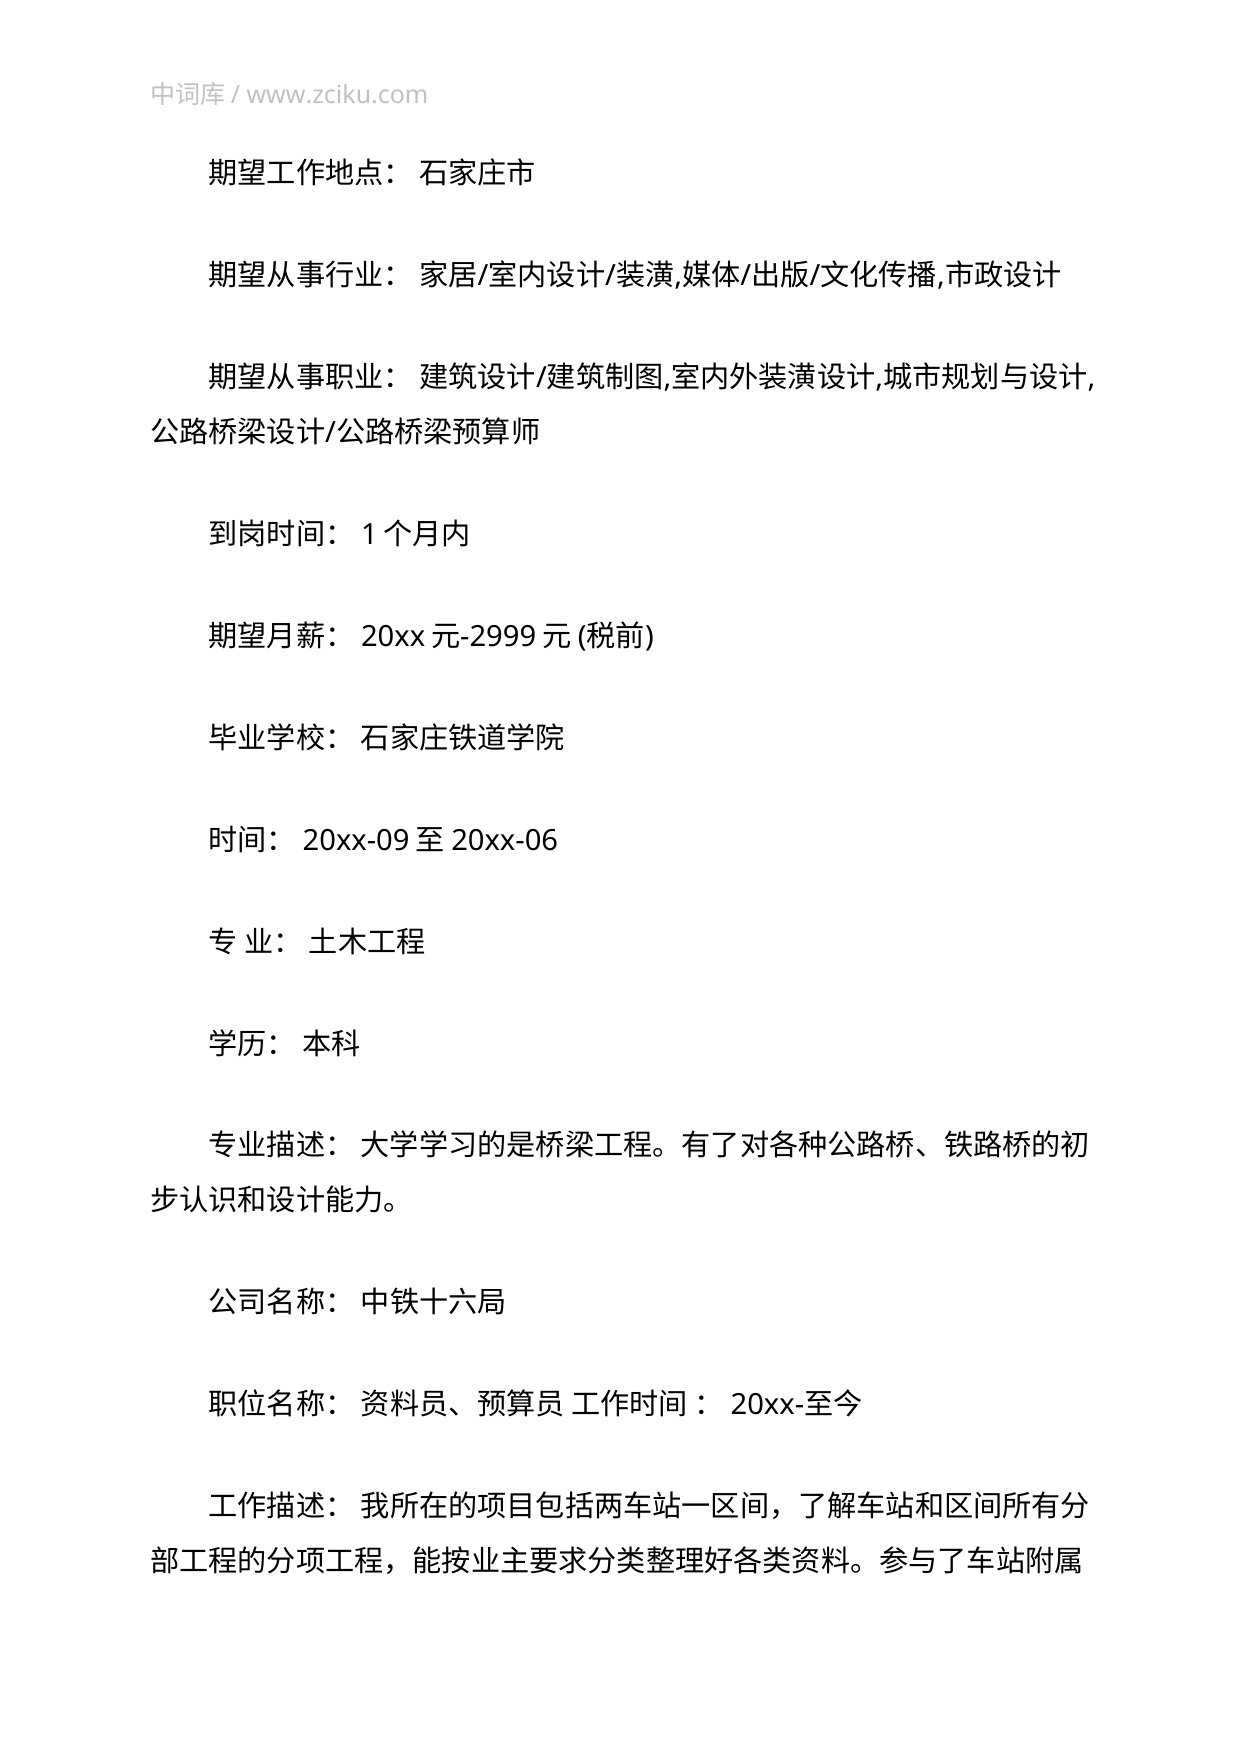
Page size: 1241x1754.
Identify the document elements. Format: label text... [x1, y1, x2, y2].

text 期望从事行业： 家居/室内设计/装潢,媒体/出版/文化传播,市政设计 [150, 252, 1090, 294]
text 期望从事职业： 建筑设计/建筑制图,室内外装潢设计,城市规划与设计,公路桥梁设计/公路桥梁预算师 [150, 354, 1090, 451]
text 期望月薪： 20xx元-2999元 (税前) [150, 613, 1090, 655]
text 时间： 20xx-09至 20xx-06 [150, 816, 1090, 859]
text 毕业学校： 石家庄铁道学院 [150, 715, 1090, 757]
text 职位名称： 资料员、预算员 工作时间 ： 20xx-至今 [150, 1380, 1090, 1423]
text 公司名称： 中铁十六局 [150, 1279, 1090, 1321]
text 到岗时间： 1个月内 [150, 511, 1090, 553]
text 专 业： 土木工程 [150, 918, 1090, 961]
text 专业描述： 大学学习的是桥梁工程。有了对各种公路桥、铁路桥的初步认识和设计能力。 [150, 1122, 1090, 1219]
text 学历： 本科 [150, 1020, 1090, 1062]
text 期望工作地点： 石家庄市 [150, 150, 1090, 192]
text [150, 1482, 1090, 1579]
